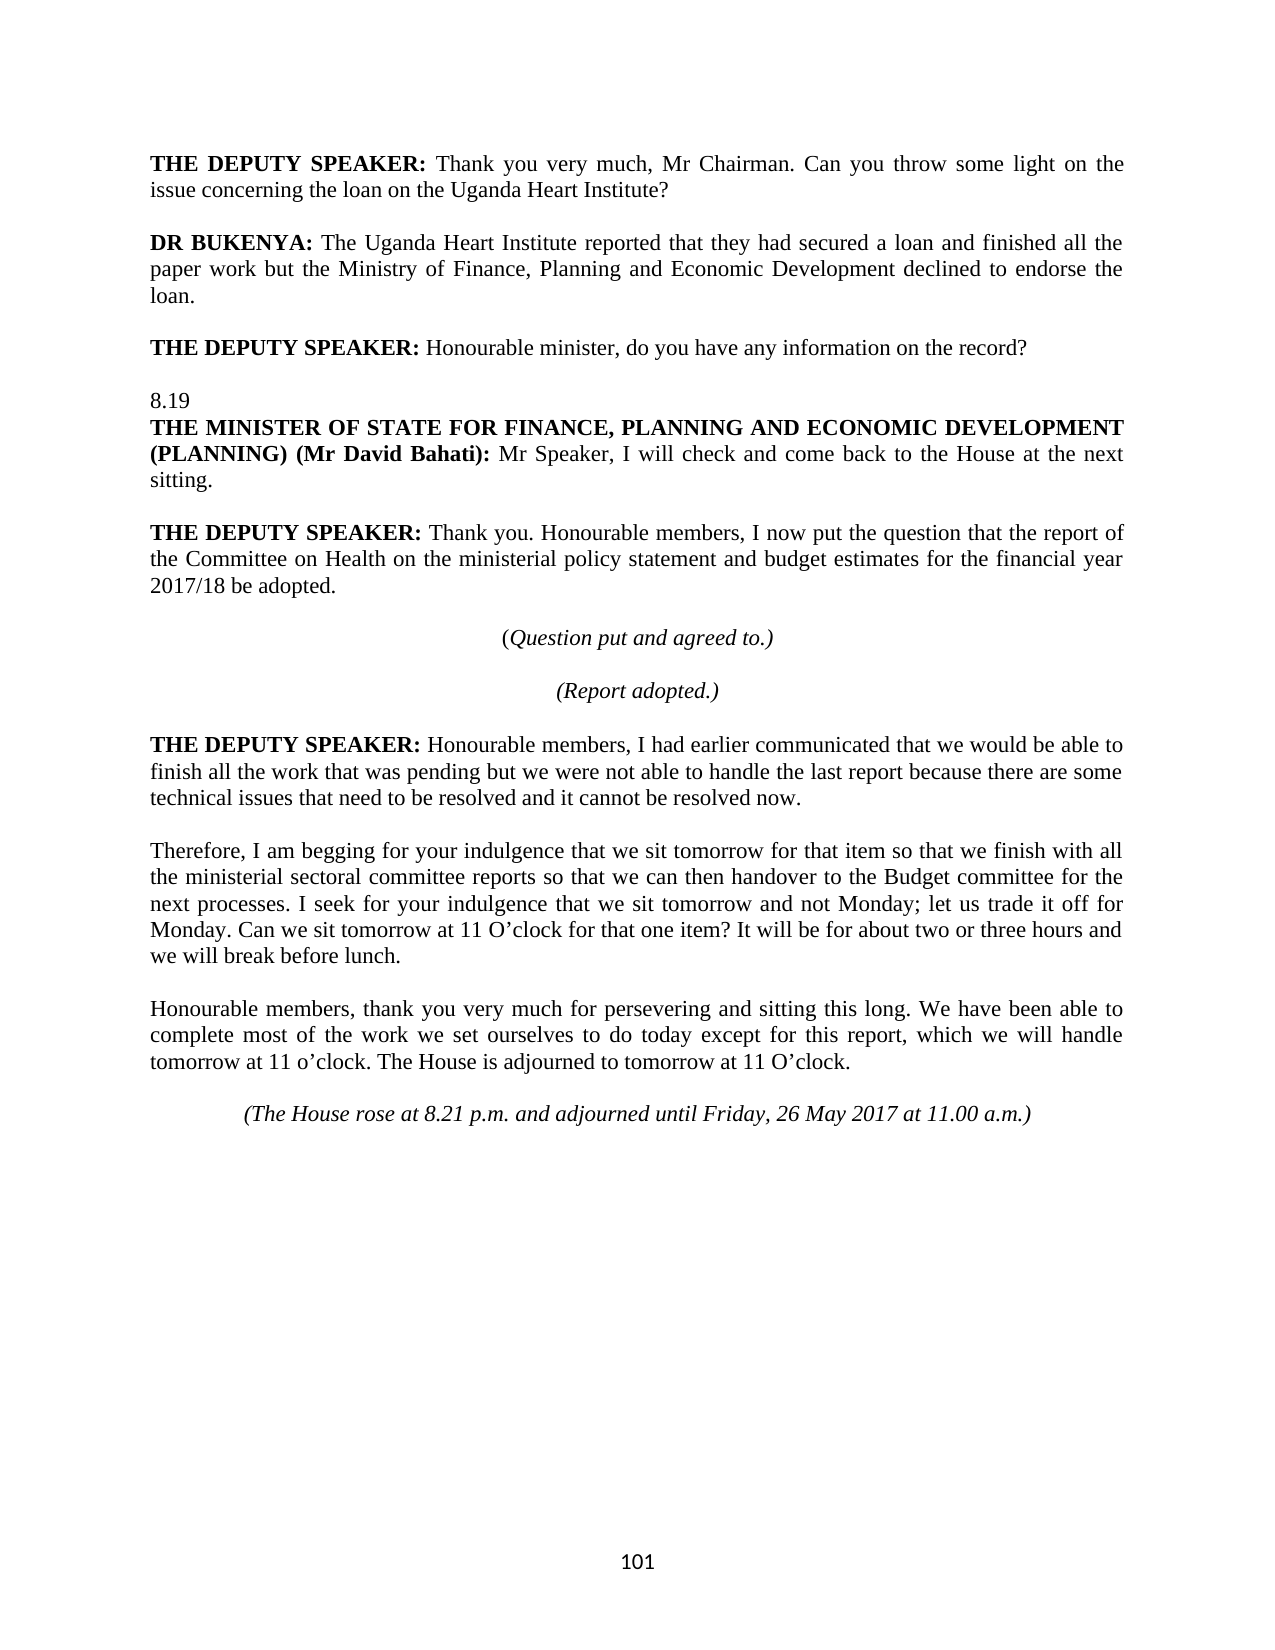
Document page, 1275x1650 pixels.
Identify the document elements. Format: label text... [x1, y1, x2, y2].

text Therefore, I am begging for your indulgence that we sit tomorrow for that item so that we finish with all the ministerial sectoral committee reports so that we can then handover to the Budget committee for the next processes. I seek for your indulgence that we sit tomorrow and not Monday; let us trade it off for Monday. Can we sit tomorrow at 11 O’clock for that one item? It will be for about two or three hours and we will break before lunch. [150, 837, 1125, 969]
text (Report adopted.) [150, 677, 1125, 703]
text DR BUKENYA: The Uganda Heart Institute reported that they had secured a loan and finished all the paper work but the Ministry of Finance, Planning and Economic Development declined to endorse the loan. [150, 229, 1125, 308]
text THE DEPUTY SPEAKER: Thank you very much, Mr Chairman. Can you throw some light on the issue concerning the loan on the Uganda Heart Institute? [150, 150, 1125, 203]
text (The House rose at 8.21 p.m. and adjourned until Friday, 26 May 2017 at 11.00 a.m.) [150, 1100, 1125, 1127]
text THE DEPUTY SPEAKER: Honourable minister, do you have any information on the record? [150, 334, 1125, 361]
text THE DEPUTY SPEAKER: Honourable members, I had earlier communicated that we would be able to finish all the work that was pending but we were not able to handle the last report because there are some technical issues that need to be resolved and it cannot be resolved now. [150, 731, 1125, 811]
text Honourable members, thank you very much for persevering and sitting this long. We have been able to complete most of the work we set ourselves to do today except for this report, which we will handle tomorrow at 11 o’clock. The House is adjourned to tomorrow at 11 O’clock. [150, 995, 1125, 1074]
text 8.19 [150, 387, 1125, 413]
text (Question put and agreed to.) [150, 624, 1125, 651]
text THE DEPUTY SPEAKER: Thank you. Honourable members, I now put the question that the report of the Committee on Health on the ministerial policy statement and budget estimates for the financial year 2017/18 be adopted. [150, 519, 1125, 598]
text THE MINISTER OF STATE FOR FINANCE, PLANNING AND ECONOMIC DEVELOPMENT (PLANNING) (Mr David Bahati): Mr Speaker, I will check and come back to the House at the next sitting. [150, 413, 1125, 493]
